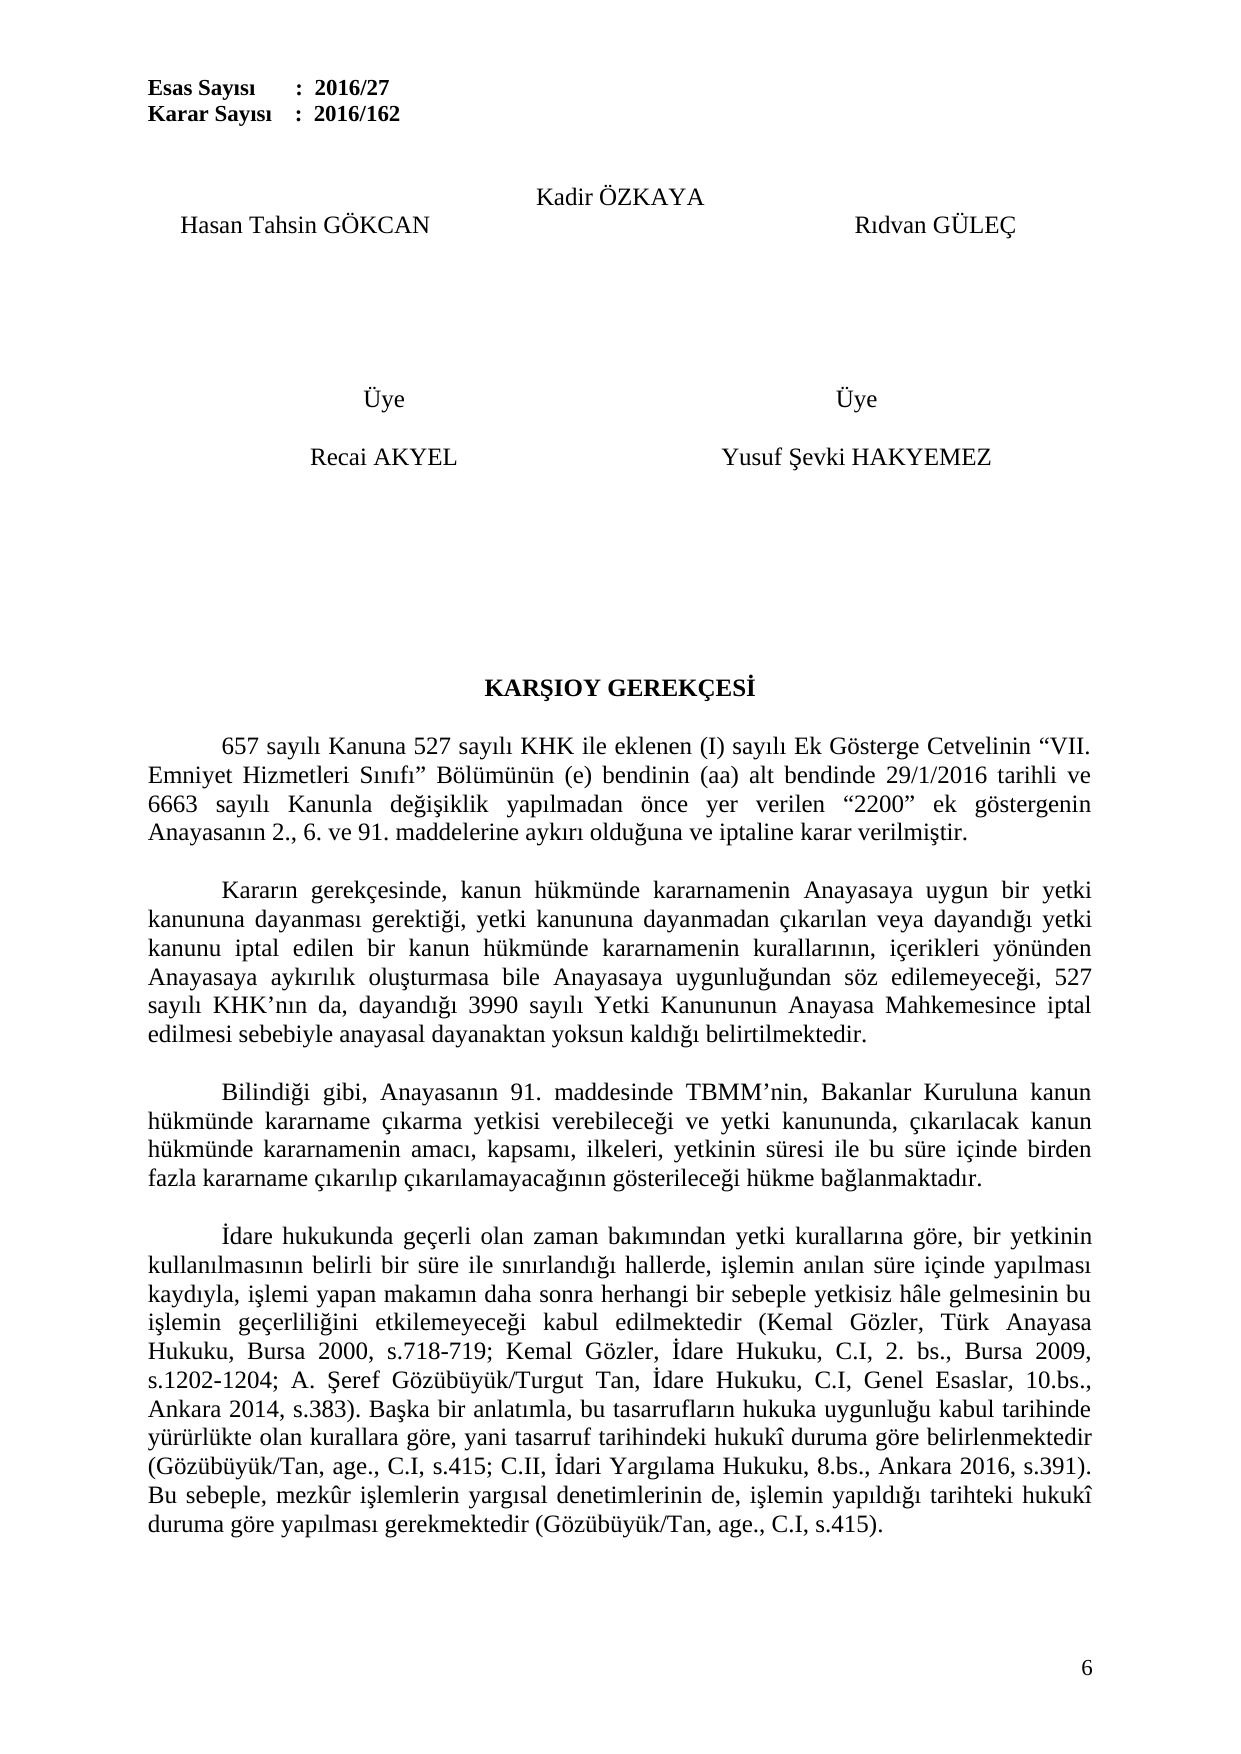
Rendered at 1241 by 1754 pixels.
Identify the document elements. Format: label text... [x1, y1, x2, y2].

text 657 sayılı Kanuna 527 sayılı KHK ile eklenen (I) sayılı Ek Gösterge Cetvelinin “VII. Emniyet Hizmetleri Sınıfı” Bölümünün (e) bendinin (aa) alt bendinde 29/1/2016 tarihli ve 6663 sayılı Kanunla değişiklik yapılmadan önce yer verilen “2200” ek göstergenin Anayasanın 2., 6. ve 91. maddelerine aykırı olduğuna ve iptaline karar verilmiştir. [148, 731, 1093, 846]
text Bilindiği gibi, Anayasanın 91. maddesinde TBMM’nin, Bakanlar Kuruluna kanun hükmünde kararname çıkarma yetkisi verebileceği ve yetki kanununda, çıkarılacak kanun hükmünde kararnamenin amacı, kapsamı, ilkeleri, yetkinin süresi ile bu süre içinde birden fazla kararname çıkarılıp çıkarılamayacağının gösterileceği hükme bağlanmaktadır. [148, 1077, 1093, 1192]
table_header Üye Kadir ÖZKAYA [463, 153, 778, 239]
table_header Üye Yusuf Şevki HAKYEMEZ [620, 384, 1093, 470]
table_header Üye Recai AKYEL [148, 384, 620, 470]
table_header Üye Rıdvan GÜLEÇ [778, 153, 1093, 239]
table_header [148, 153, 463, 239]
text İdare hukukunda geçerli olan zaman bakımından yetki kurallarına göre, bir yetkinin kullanılmasının belirli bir süre ile sınırlandığı hallerde, işlemin anılan süre içinde yapılması kaydıyla, işlemi yapan makamın daha sonra herhangi bir sebeple yetkisiz hâle gelmesinin bu işlemin geçerliliğini etkilemeyeceği kabul edilmektedir (Kemal Gözler, Türk Anayasa Hukuku, Bursa 2000, s.718-719; Kemal Gözler, İdare Hukuku, C.I, 2. bs., Bursa 2009, s.1202-1204; A. Şeref Gözübüyük/Turgut Tan, İdare Hukuku, C.I, Genel Esaslar, 10.bs., Ankara 2014, s.383). Başka bir anlatımla, bu tasarrufların hukuka uygunluğu kabul tarihinde yürürlükte olan kurallara göre, yani tasarruf tarihindeki hukukî duruma göre belirlenmektedir (Gözübüyük/Tan, age., C.I, s.415; C.II, İdari Yargılama Hukuku, 8.bs., Ankara 2016, s.391). Bu sebeple, mezkûr işlemlerin yargısal denetimlerinin de, işlemin yapıldığı tarihteki hukukî duruma göre yapılması gerekmektedir (Gözübüyük/Tan, age., C.I, s.415). [148, 1221, 1093, 1537]
text Kararın gerekçesinde, kanun hükmünde kararnamenin Anayasaya uygun bir yetki kanununa dayanması gerektiği, yetki kanununa dayanmadan çıkarılan veya dayandığı yetki kanunu iptal edilen bir kanun hükmünde kararnamenin kurallarının, içerikleri yönünden Anayasaya aykırılık oluşturmasa bile Anayasaya uygunluğundan söz edilemeyeceği, 527 sayılı KHK’nın da, dayandığı 3990 sayılı Yetki Kanununun Anayasa Mahkemesince iptal edilmesi sebebiyle anayasal dayanaktan yoksun kaldığı belirtilmektedir. [148, 875, 1093, 1048]
text KARŞIOY GEREKÇESİ [148, 673, 1093, 702]
